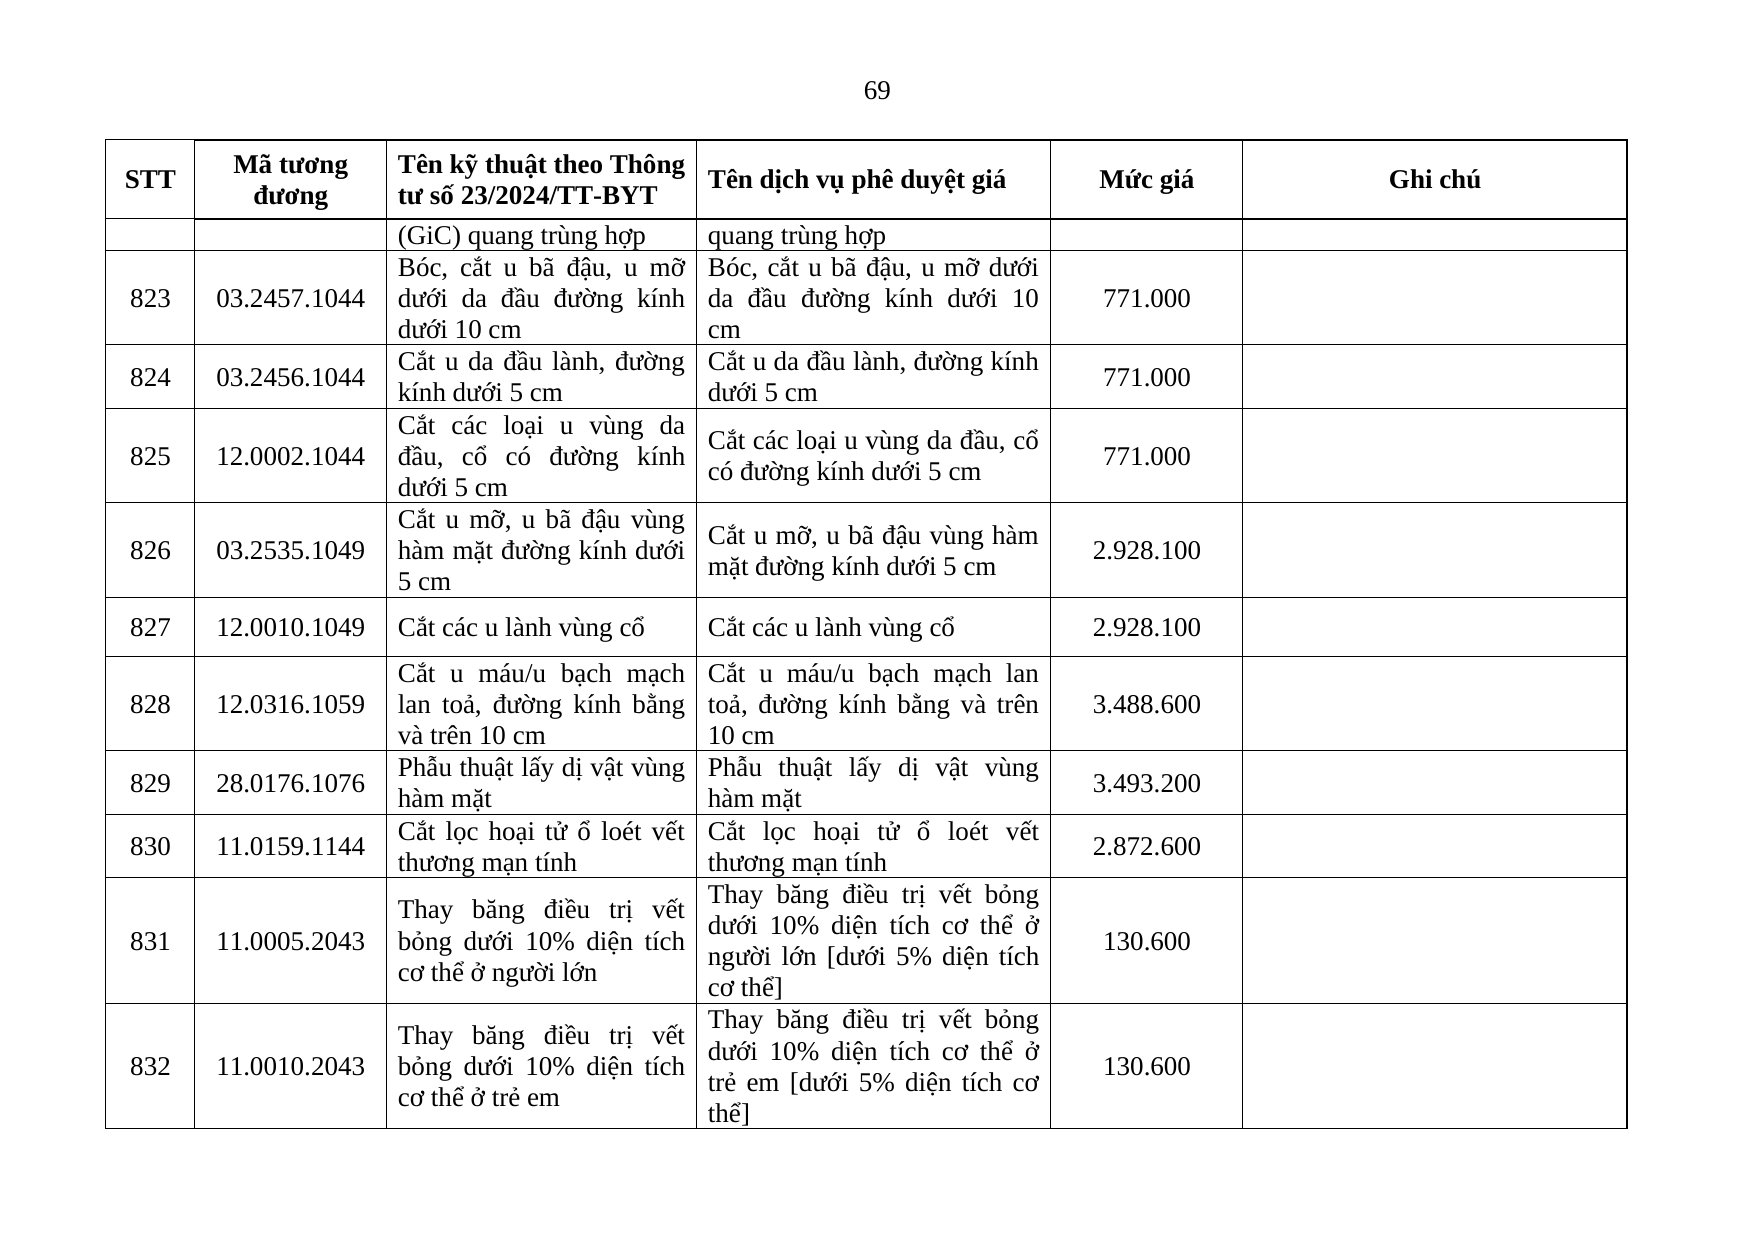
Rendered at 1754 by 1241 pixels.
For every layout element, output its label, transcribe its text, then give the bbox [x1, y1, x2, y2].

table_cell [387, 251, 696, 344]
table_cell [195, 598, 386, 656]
table_header Mức giá [1051, 141, 1242, 218]
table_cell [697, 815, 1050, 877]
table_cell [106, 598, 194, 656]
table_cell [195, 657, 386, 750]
table_header STT [106, 140, 194, 218]
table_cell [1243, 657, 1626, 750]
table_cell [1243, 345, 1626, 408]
table_header Tên kỹ thuật theo Thông tư số 23/2024/TT-BYT [387, 141, 696, 218]
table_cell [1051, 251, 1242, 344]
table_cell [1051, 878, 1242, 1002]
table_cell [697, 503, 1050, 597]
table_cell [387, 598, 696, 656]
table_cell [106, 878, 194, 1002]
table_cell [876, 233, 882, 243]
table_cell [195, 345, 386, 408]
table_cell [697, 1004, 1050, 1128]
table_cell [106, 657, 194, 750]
table_header Mã tương đương [195, 141, 386, 218]
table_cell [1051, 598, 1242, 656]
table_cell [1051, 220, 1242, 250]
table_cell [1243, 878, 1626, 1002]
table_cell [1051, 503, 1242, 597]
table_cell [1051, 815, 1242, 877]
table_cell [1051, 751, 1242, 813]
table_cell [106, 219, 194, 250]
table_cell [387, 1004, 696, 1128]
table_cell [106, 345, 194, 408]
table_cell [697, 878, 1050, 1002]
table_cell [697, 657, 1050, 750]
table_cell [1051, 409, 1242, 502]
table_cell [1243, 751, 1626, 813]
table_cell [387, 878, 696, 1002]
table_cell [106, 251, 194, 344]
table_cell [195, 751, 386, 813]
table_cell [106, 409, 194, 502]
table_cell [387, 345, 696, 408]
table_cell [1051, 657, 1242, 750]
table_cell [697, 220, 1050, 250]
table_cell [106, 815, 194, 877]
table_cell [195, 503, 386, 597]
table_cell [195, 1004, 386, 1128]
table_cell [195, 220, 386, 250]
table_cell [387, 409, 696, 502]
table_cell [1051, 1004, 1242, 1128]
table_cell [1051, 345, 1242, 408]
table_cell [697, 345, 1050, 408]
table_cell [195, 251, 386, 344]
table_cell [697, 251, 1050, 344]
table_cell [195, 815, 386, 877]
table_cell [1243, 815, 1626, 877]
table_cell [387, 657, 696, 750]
table_header Tên dịch vụ phê duyệt giá [697, 141, 1050, 218]
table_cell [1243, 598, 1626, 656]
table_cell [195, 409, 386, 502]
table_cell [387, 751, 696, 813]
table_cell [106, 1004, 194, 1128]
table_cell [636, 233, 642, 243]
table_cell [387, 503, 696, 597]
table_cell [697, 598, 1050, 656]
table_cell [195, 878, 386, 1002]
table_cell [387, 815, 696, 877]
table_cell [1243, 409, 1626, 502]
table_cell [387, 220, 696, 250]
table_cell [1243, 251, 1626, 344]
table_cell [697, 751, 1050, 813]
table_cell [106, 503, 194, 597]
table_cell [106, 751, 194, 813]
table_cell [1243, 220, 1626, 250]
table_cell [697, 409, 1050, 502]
table_header Ghi chú [1243, 141, 1626, 218]
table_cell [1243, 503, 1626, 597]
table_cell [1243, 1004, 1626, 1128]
